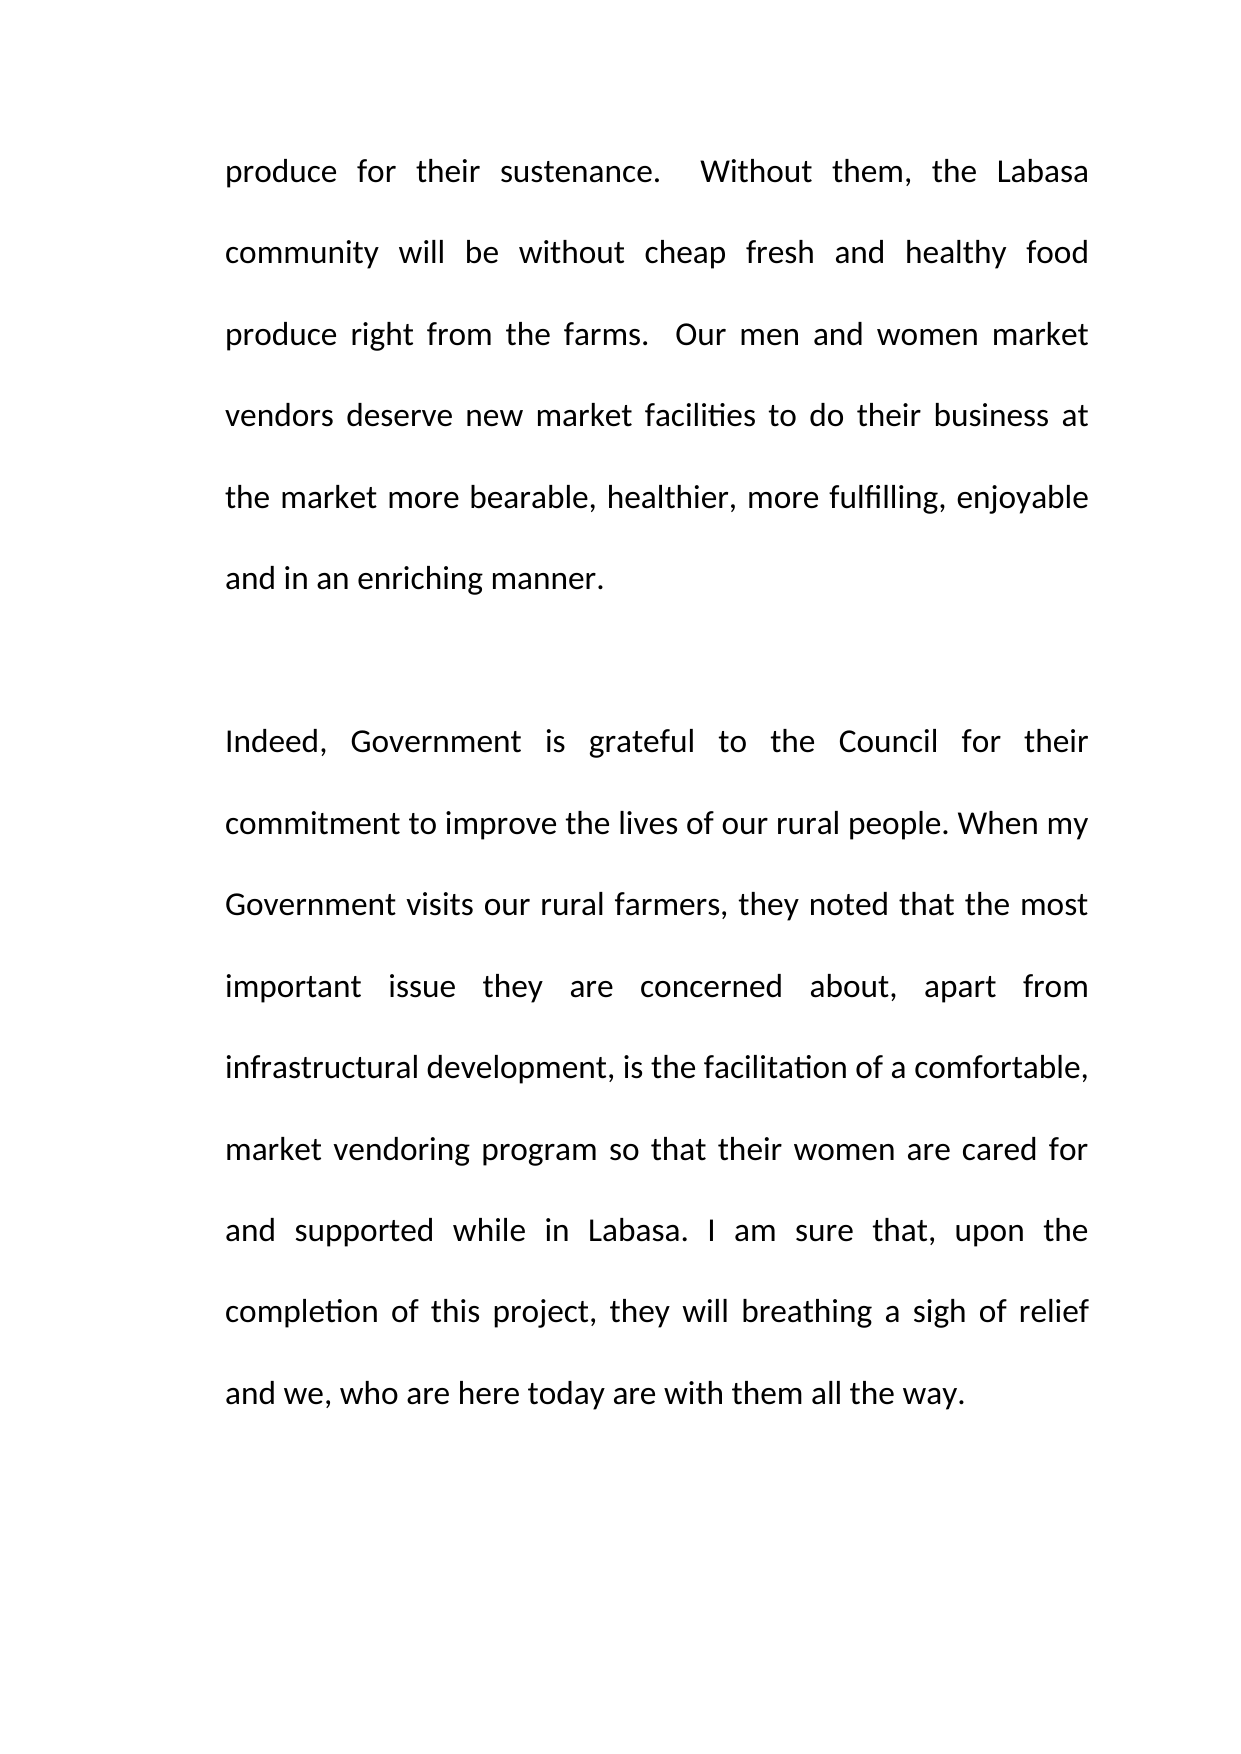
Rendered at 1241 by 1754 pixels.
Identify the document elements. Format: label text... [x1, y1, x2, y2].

text Indeed, Government is grateful to the Council for their commitment to improve the lives of our rural people. When my Government visits our rural farmers, they noted that the most important issue they are concerned about, apart from infrastructural development, is the facilitation of a comfortable, market vendoring program so that their women are cared for and supported while in Labasa. I am sure that, upon the completion of this project, they will breathing a sigh of relief and we, who are here today are with them all the way. [225, 720, 1090, 1413]
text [225, 150, 1090, 598]
